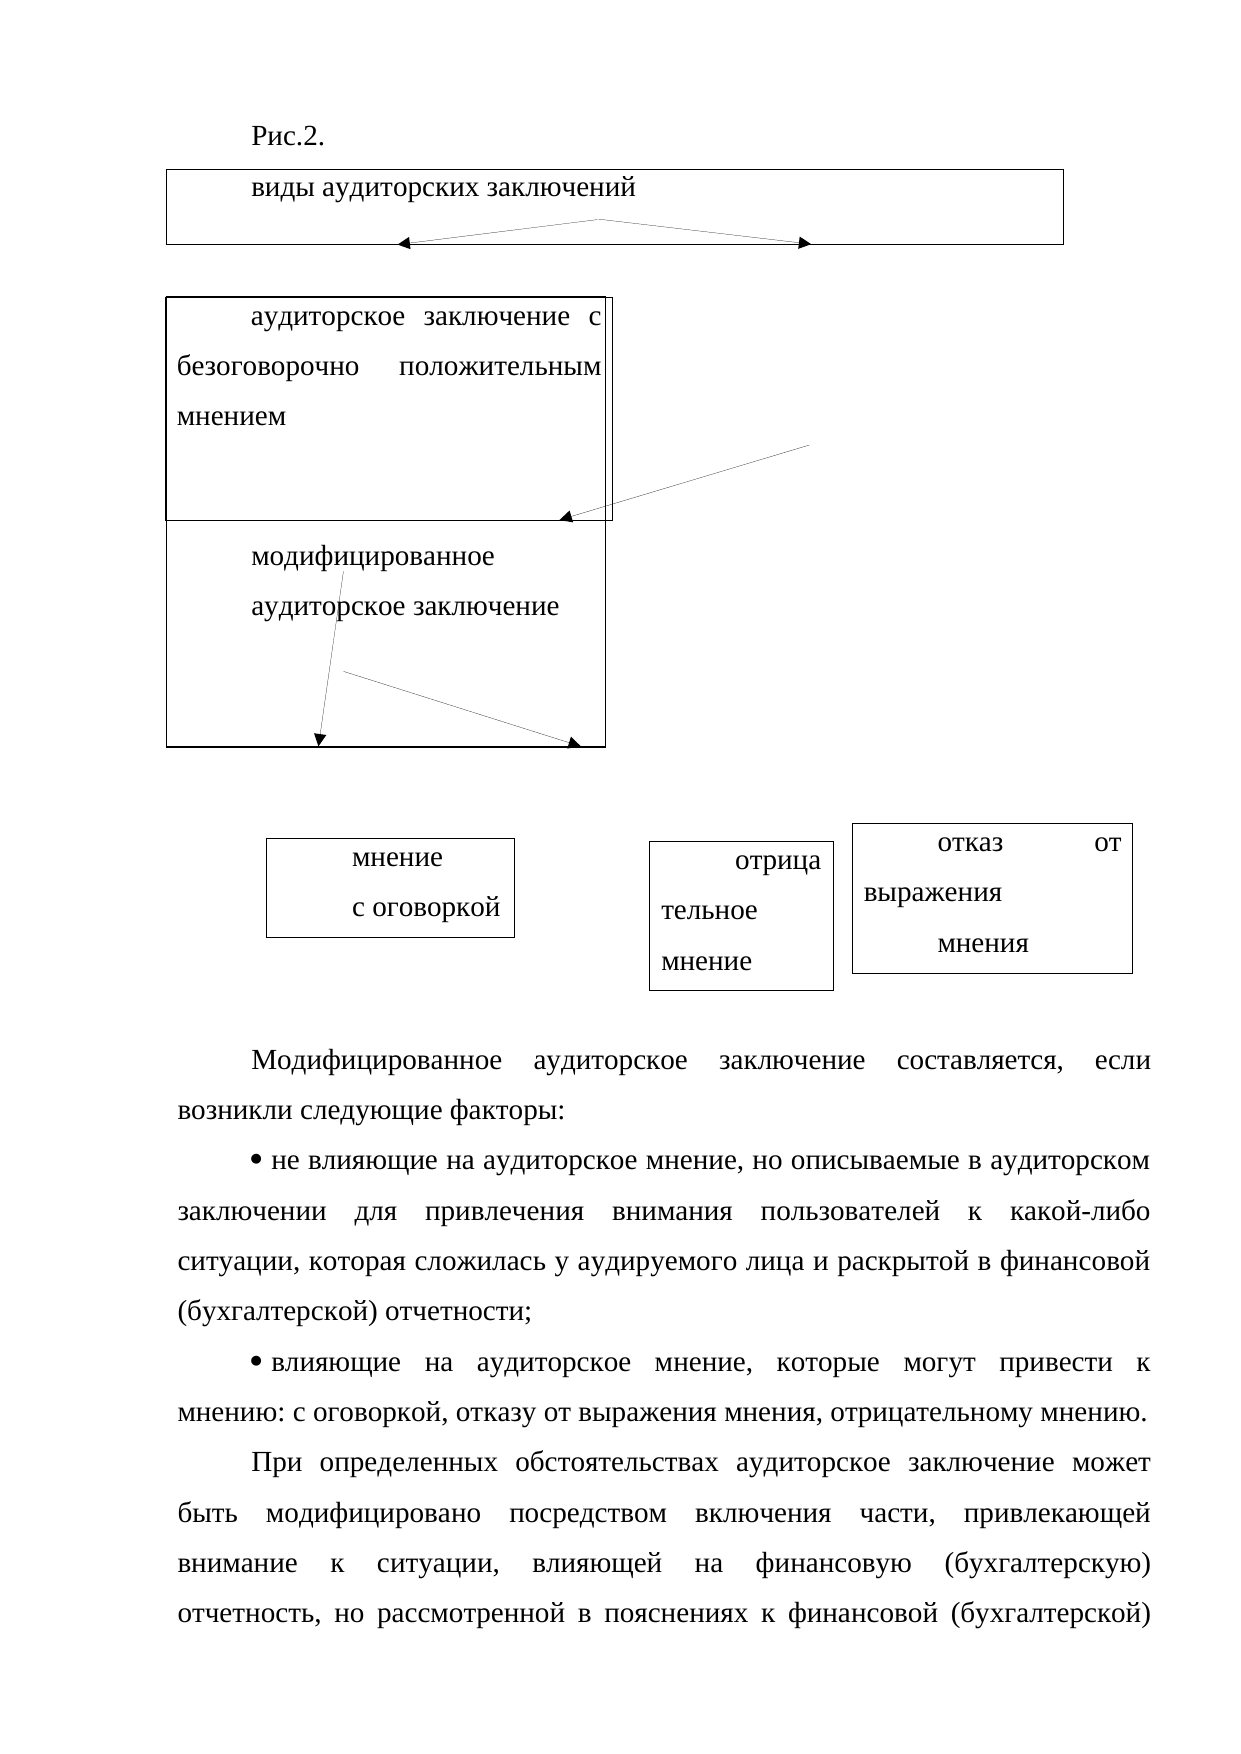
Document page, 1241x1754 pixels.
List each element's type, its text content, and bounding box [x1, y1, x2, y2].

text Рис.2. [177, 118, 1152, 152]
table_header виды аудиторских заключений [167, 170, 1063, 244]
table_header аудиторское заключение с безоговорочно положительным мнением [166, 298, 612, 520]
list влияющие на аудиторское мнение, которые могут привести к мнению: с оговоркой, отказу от выражения мнения, отрицательному мнению. [177, 1344, 1152, 1428]
list не влияющие на аудиторское мнение, но описываемые в аудиторском заключении для привлечения внимания пользователей к какой-либо ситуации, которая сложилась у аудируемого лица и раскрытой в финансовой (бухгалтерской) отчетности; [177, 1142, 1152, 1327]
table_header модифицированное аудиторское заключение [167, 521, 605, 746]
table_header отказ от выражения мнения [853, 824, 1132, 973]
table_header отрицательное мнение [650, 842, 833, 990]
text Модифицированное аудиторское заключение составляется, если возникли следующие факторы: [177, 1042, 1152, 1126]
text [177, 1444, 1152, 1629]
table_header мнение с оговоркой [267, 839, 514, 937]
